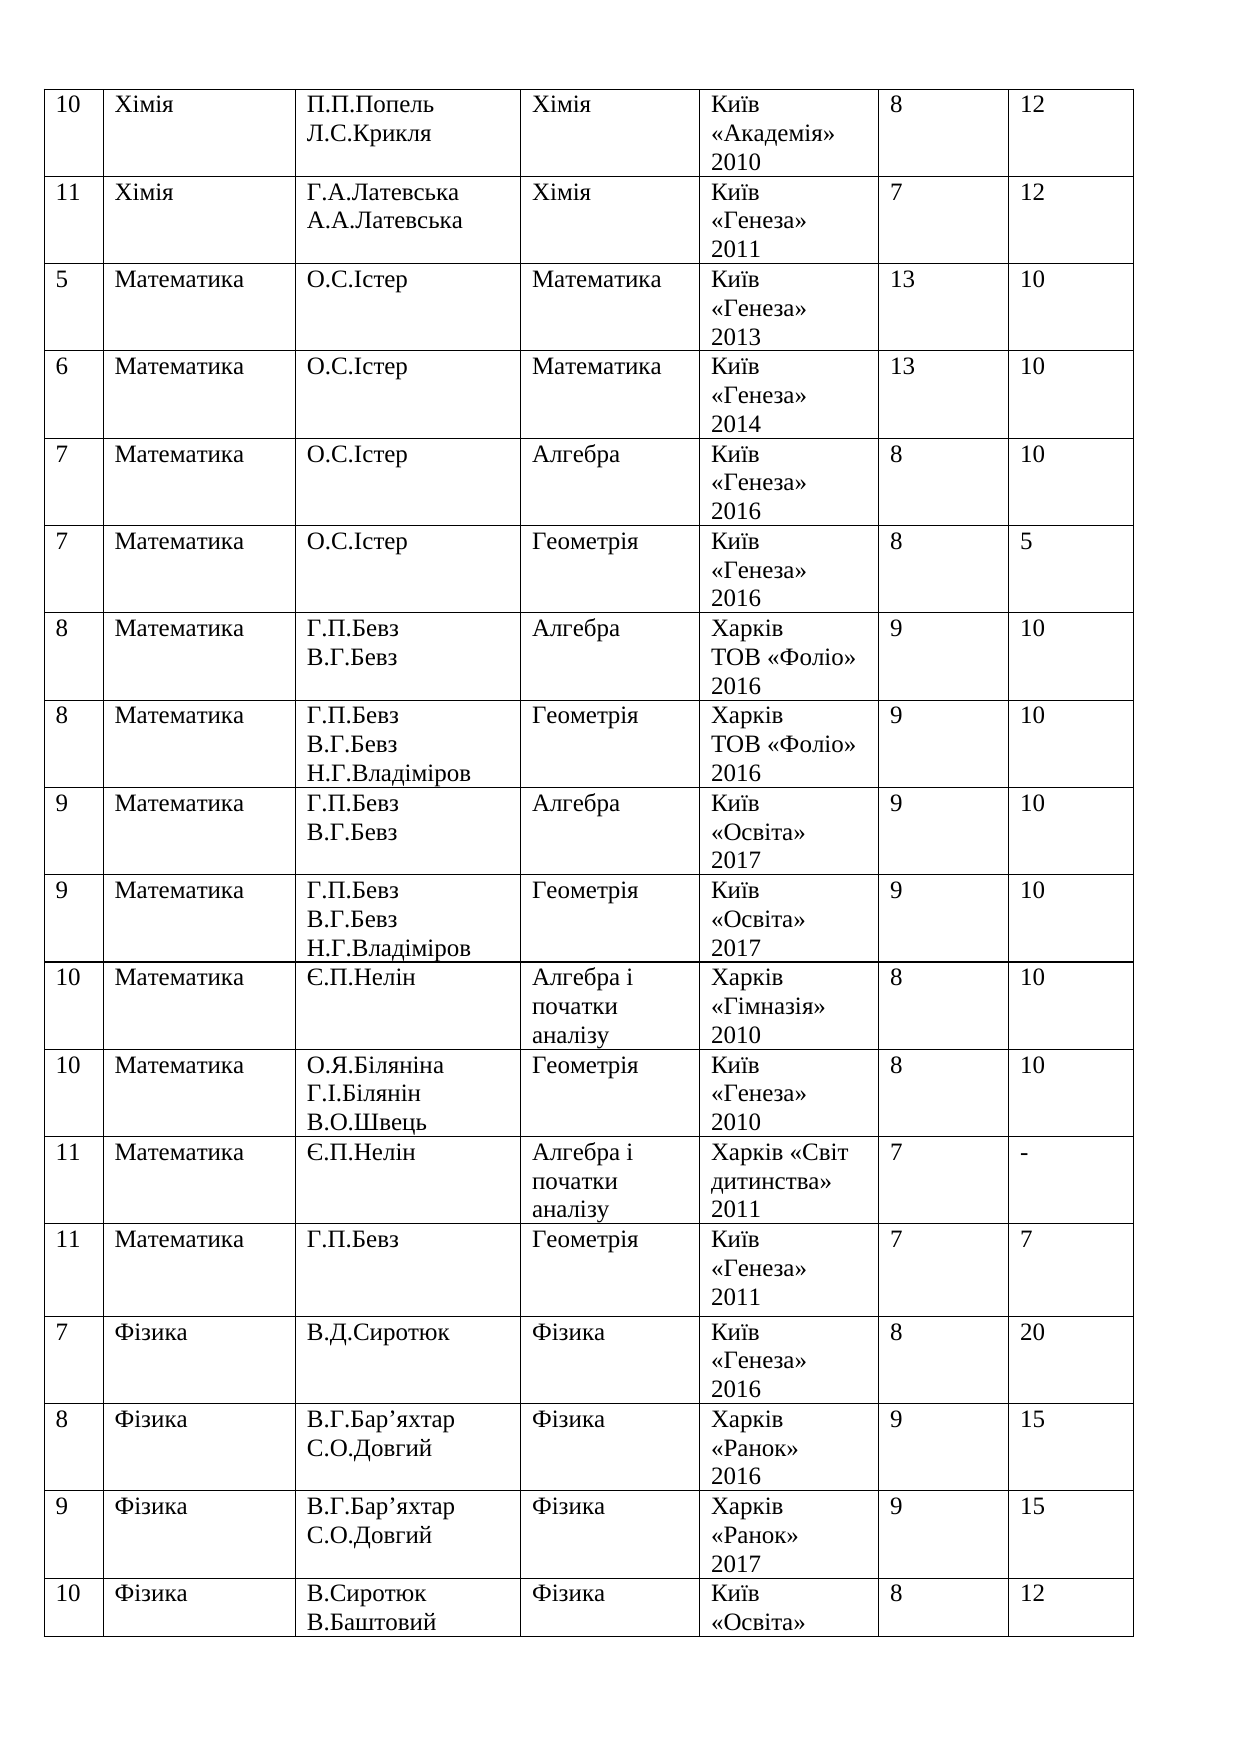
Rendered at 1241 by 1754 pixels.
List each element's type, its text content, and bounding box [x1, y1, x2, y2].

table_cell 7 [45, 439, 103, 525]
table_cell 10 [45, 963, 103, 1049]
table_cell Геометрія [521, 875, 699, 961]
table_cell 13 [879, 264, 1008, 350]
table_cell 5 [45, 264, 103, 350]
table_cell О.С.Істер [296, 439, 520, 525]
table_cell Алгебра [521, 613, 699, 699]
table_cell Математика [104, 1050, 295, 1136]
table_cell 12 [1009, 90, 1133, 176]
table_cell Геометрія [521, 526, 699, 612]
table_cell 10 [1009, 1050, 1133, 1136]
table_cell 10 [45, 1579, 103, 1636]
table_cell Г.П.Бевз В.Г.Бевз [296, 613, 520, 699]
table_cell 11 [45, 177, 103, 263]
table_cell Фізика [521, 1404, 699, 1490]
table_cell Харків «Ранок» 2017 [700, 1491, 878, 1577]
table_cell Г.П.Бевз В.Г.Бевз Н.Г.Владіміров [296, 875, 520, 961]
table_cell Київ «Генеза» 2016 [700, 1317, 878, 1403]
table_cell 10 [45, 90, 103, 176]
table_cell Харків «Світ дитинства» 2011 [700, 1137, 878, 1223]
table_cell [296, 1579, 520, 1636]
table_cell 7 [45, 1317, 103, 1403]
table_cell 7 [879, 1224, 1008, 1316]
table_cell Хімія [521, 177, 699, 263]
table_cell Математика [104, 351, 295, 438]
table_cell 5 [1009, 526, 1133, 612]
table_cell Є.П.Нелін [296, 1137, 520, 1223]
table_cell Математика [104, 701, 295, 787]
table_cell 9 [879, 788, 1008, 874]
table_cell 11 [45, 1224, 103, 1316]
table_cell Харків «Ранок» 2016 [700, 1404, 878, 1490]
table_cell Київ «Генеза» 2010 [700, 1050, 878, 1136]
table_cell Алгебра [521, 439, 699, 525]
table_cell Г.А.Латевська А.А.Латевська [296, 177, 520, 263]
table_cell Київ «Генеза» 2016 [700, 526, 878, 612]
table_cell Математика [104, 613, 295, 699]
table_cell Київ «Генеза» 2016 [700, 439, 878, 525]
table_cell Математика [104, 526, 295, 612]
table_cell Київ «Освіта» 2017 [700, 875, 878, 961]
table_cell 9 [879, 613, 1008, 699]
table_cell Фізика [104, 1491, 295, 1577]
table_cell Г.П.Бевз [296, 1224, 520, 1316]
table_cell 10 [45, 1050, 103, 1136]
table_cell Математика [104, 439, 295, 525]
table_cell О.С.Істер [296, 526, 520, 612]
table_cell Фізика [104, 1579, 295, 1636]
table_cell Алгебра і початки аналізу [521, 963, 699, 1049]
table_cell Математика [104, 788, 295, 874]
table_cell Київ «Освіта» 2017 [700, 788, 878, 874]
table_cell 9 [45, 788, 103, 874]
table_cell Г.П.Бевз В.Г.Бевз [296, 788, 520, 874]
table_cell 10 [1009, 875, 1133, 961]
table_cell 15 [1009, 1404, 1133, 1490]
table_cell 10 [1009, 701, 1133, 787]
table_cell Геометрія [521, 701, 699, 787]
table_cell 10 [1009, 439, 1133, 525]
table_cell 10 [1009, 264, 1133, 350]
table_cell 8 [879, 90, 1008, 176]
table_cell Харків ТОВ «Фоліо» 2016 [700, 701, 878, 787]
table_cell П.П.Попель Л.С.Крикля [296, 90, 520, 176]
table_cell 8 [879, 1317, 1008, 1403]
table_cell 10 [1009, 788, 1133, 874]
table_cell Математика [104, 875, 295, 961]
table_cell - [1009, 1137, 1133, 1223]
table_cell 7 [1009, 1224, 1133, 1316]
table_cell 8 [45, 701, 103, 787]
table_cell Геометрія [521, 1224, 699, 1316]
table_cell 8 [45, 1404, 103, 1490]
table_cell 10 [1009, 963, 1133, 1049]
table_cell Є.П.Нелін [296, 963, 520, 1049]
table_cell Київ «Освіта» 2010 [700, 1579, 878, 1636]
table_cell Київ «Генеза» 2014 [700, 351, 878, 438]
table_cell 8 [879, 526, 1008, 612]
table_cell 8 [879, 963, 1008, 1049]
table_cell Фізика [521, 1579, 699, 1636]
table_cell 7 [879, 1137, 1008, 1223]
table_cell Фізика [521, 1491, 699, 1577]
table_cell Хімія [104, 177, 295, 263]
table_cell 10 [1009, 351, 1133, 438]
table_cell Математика [104, 1224, 295, 1316]
table_cell О.Я.Біляніна Г.І.Білянін В.О.Швець [296, 1050, 520, 1136]
table_cell Алгебра [521, 788, 699, 874]
table_cell 9 [879, 1404, 1008, 1490]
table_cell 8 [879, 439, 1008, 525]
table_cell 9 [45, 1491, 103, 1577]
table_cell Київ «Генеза» 2011 [700, 177, 878, 263]
table_cell 9 [879, 1491, 1008, 1577]
table_cell 9 [879, 701, 1008, 787]
table_cell В.Д.Сиротюк [296, 1317, 520, 1403]
table_cell Геометрія [521, 1050, 699, 1136]
table_cell Фізика [521, 1317, 699, 1403]
table_cell Хімія [104, 90, 295, 176]
table_cell 20 [1009, 1317, 1133, 1403]
table_cell Фізика [104, 1404, 295, 1490]
table_cell Математика [104, 264, 295, 350]
table_cell Математика [104, 963, 295, 1049]
table_cell 10 [1009, 613, 1133, 699]
table_cell Г.П.Бевз В.Г.Бевз Н.Г.Владіміров [296, 701, 520, 787]
table_cell 8 [879, 1050, 1008, 1136]
table_cell 7 [45, 526, 103, 612]
table_cell О.С.Істер [296, 351, 520, 438]
table_cell 12 [1009, 1579, 1133, 1636]
table_cell Математика [104, 1137, 295, 1223]
table_cell Київ «Генеза» 2011 [700, 1224, 878, 1316]
table_cell 9 [45, 875, 103, 961]
table_cell 11 [45, 1137, 103, 1223]
table_cell Алгебра і початки аналізу [521, 1137, 699, 1223]
table_cell Хімія [521, 90, 699, 176]
table_cell 8 [45, 613, 103, 699]
table_cell Математика [521, 351, 699, 438]
table_cell 6 [45, 351, 103, 438]
table_cell В.Г.Бар’яхтар С.О.Довгий [296, 1491, 520, 1577]
table_cell Харків ТОВ «Фоліо» 2016 [700, 613, 878, 699]
table_cell Київ «Генеза» 2013 [700, 264, 878, 350]
table_cell В.Г.Бар’яхтар С.О.Довгий [296, 1404, 520, 1490]
table_cell Математика [521, 264, 699, 350]
table_cell 12 [1009, 177, 1133, 263]
table_cell 7 [879, 177, 1008, 263]
table_cell 9 [879, 875, 1008, 961]
table_cell Фізика [104, 1317, 295, 1403]
table_cell Київ «Академія» 2010 [700, 90, 878, 176]
table_cell 15 [1009, 1491, 1133, 1577]
table_cell О.С.Істер [296, 264, 520, 350]
table_cell Харків «Гімназія» 2010 [700, 963, 878, 1049]
table_cell 13 [879, 351, 1008, 438]
table_cell 8 [879, 1579, 1008, 1636]
